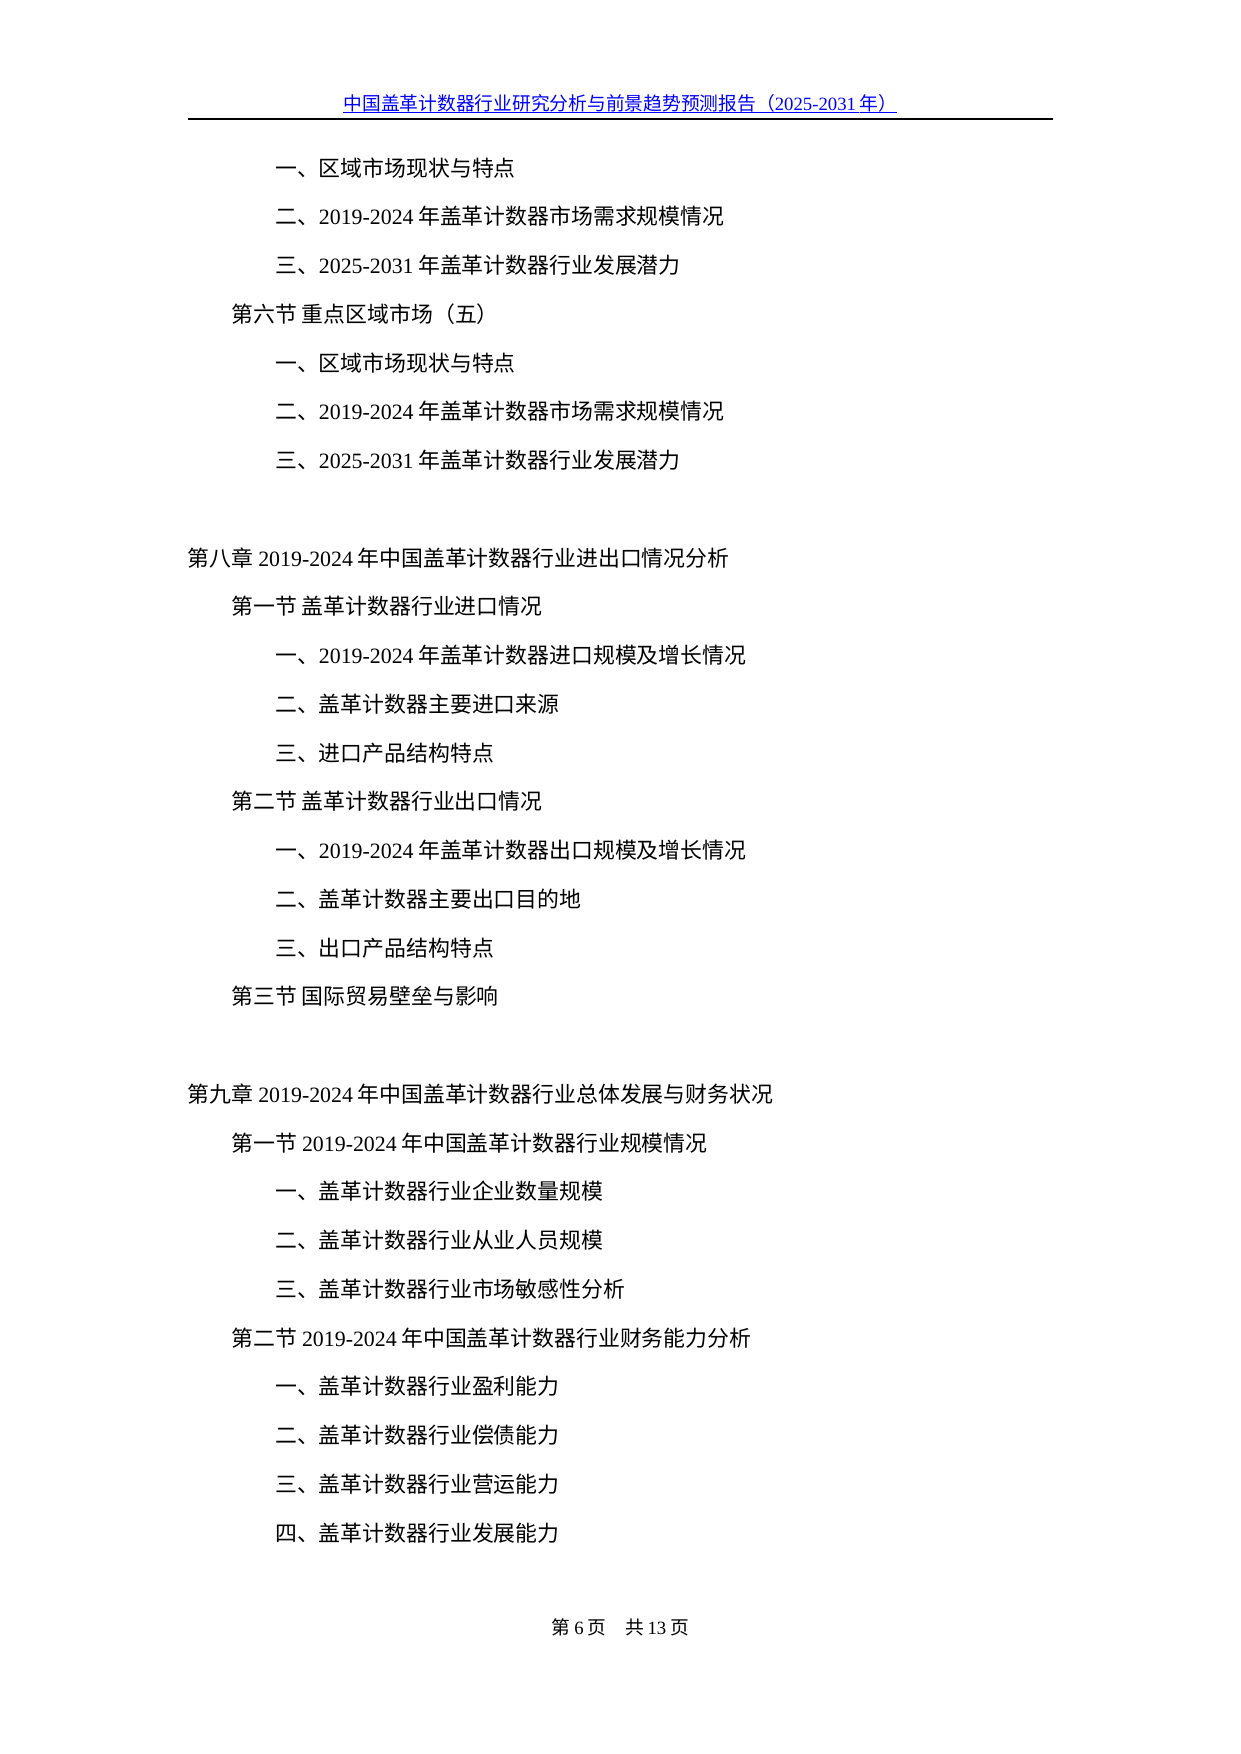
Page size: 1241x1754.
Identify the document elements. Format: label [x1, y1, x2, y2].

text [187, 150, 1053, 1548]
